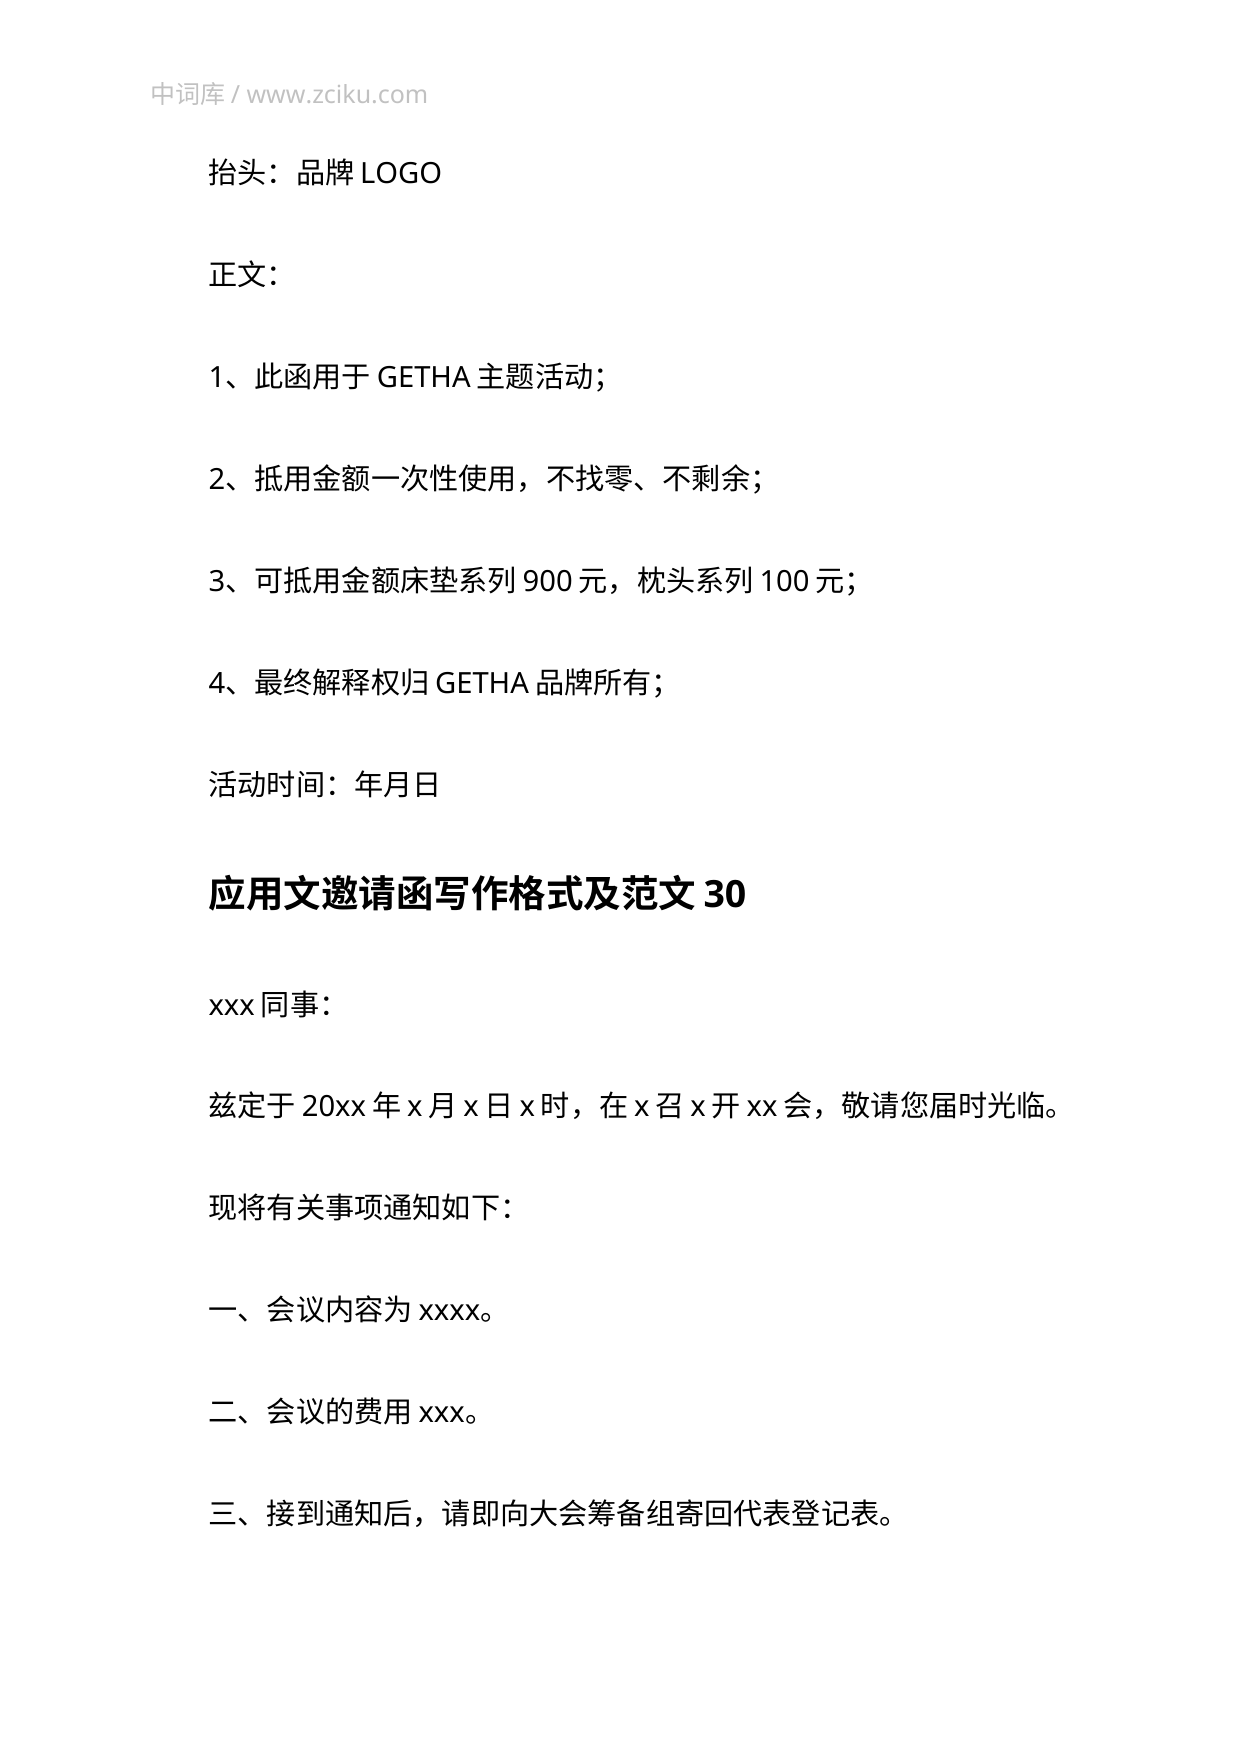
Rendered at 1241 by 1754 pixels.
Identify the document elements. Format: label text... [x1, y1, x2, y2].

text 兹定于20xx年x月x日x时，在x召x开xx会，敬请您届时光临。 [150, 1083, 1090, 1125]
text 三、接到通知后，请即向大会筹备组寄回代表登记表。 [150, 1491, 1090, 1533]
text 应用文邀请函写作格式及范文30 [150, 863, 1090, 918]
text 活动时间：年月日 [150, 762, 1090, 804]
text 一、会议内容为xxxx。 [150, 1287, 1090, 1329]
text 二、会议的费用xxx。 [150, 1389, 1090, 1431]
text 抬头：品牌LOGO [150, 150, 1090, 192]
text 4、最终解释权归GETHA品牌所有； [150, 660, 1090, 702]
text 现将有关事项通知如下： [150, 1185, 1090, 1227]
text 2、抵用金额一次性使用，不找零、不剩余； [150, 456, 1090, 498]
text 3、可抵用金额床垫系列900元，枕头系列100元； [150, 558, 1090, 600]
text xxx同事： [150, 981, 1090, 1023]
text 正文： [150, 252, 1090, 294]
text 1、此函用于GETHA主题活动； [150, 354, 1090, 396]
